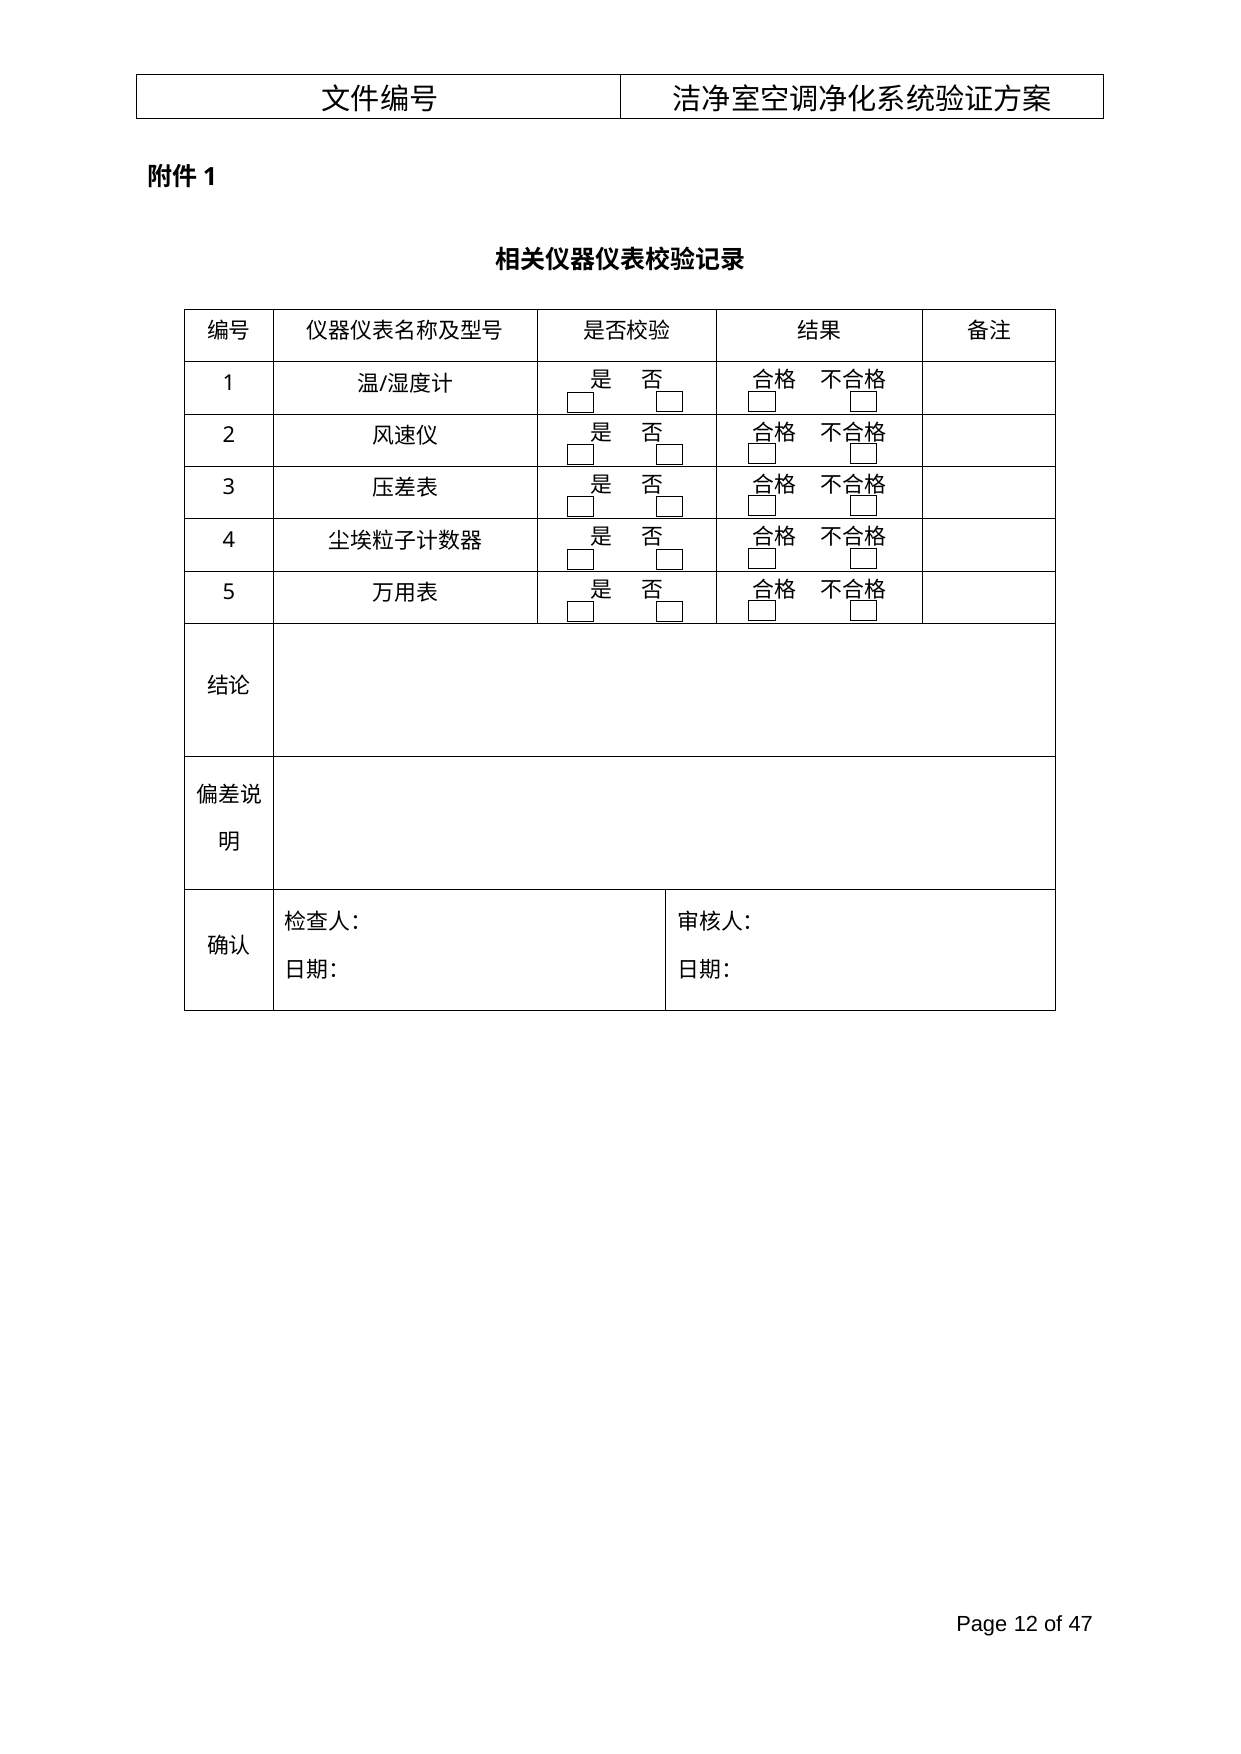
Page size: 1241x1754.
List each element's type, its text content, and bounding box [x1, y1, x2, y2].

table_cell [923, 519, 1055, 571]
table_header 编号 [185, 310, 273, 361]
table_cell 检查人： 日期： [274, 890, 665, 1010]
table_cell 2 [185, 415, 273, 466]
table_cell 1 [185, 362, 273, 413]
table_cell 审核人： 日期： [666, 890, 1055, 1010]
table_cell 5 [185, 572, 273, 623]
table_cell [274, 757, 1055, 888]
table_cell 合格 不合格 [717, 519, 922, 571]
table_cell 合格 不合格 [717, 362, 922, 413]
table_cell 是 否 [538, 572, 716, 623]
table_cell [923, 572, 1055, 623]
table_header 结果 [717, 310, 922, 361]
table_cell 温/湿度计 [274, 362, 537, 413]
table_header 是否校验 [538, 310, 716, 361]
table_cell 是 否 [538, 519, 716, 571]
table_cell [923, 467, 1055, 518]
table_cell 合格 不合格 [717, 415, 922, 466]
table_cell 是 否 [538, 467, 716, 518]
table_cell 是 否 [538, 362, 716, 413]
text 附件1 [148, 142, 1092, 207]
table_header 仪器仪表名称及型号 [274, 310, 537, 361]
table_cell 合格 不合格 [717, 467, 922, 518]
table_cell 确认 [185, 890, 273, 1010]
table_cell 4 [185, 519, 273, 571]
text 相关仪器仪表校验记录 [148, 226, 1092, 291]
table_cell [274, 624, 1055, 756]
table_cell 万用表 [274, 572, 537, 623]
table_cell [923, 362, 1055, 413]
table_cell [923, 415, 1055, 466]
table_cell 结论 [185, 624, 273, 756]
table_cell 合格 不合格 [717, 572, 922, 623]
table_header 备注 [923, 310, 1055, 361]
table_cell 偏差说明 [185, 757, 273, 888]
table_cell 3 [185, 467, 273, 518]
table_cell 风速仪 [274, 415, 537, 466]
table_cell 压差表 [274, 467, 537, 518]
table_cell 尘埃粒子计数器 [274, 519, 537, 571]
table_cell 是 否 [538, 415, 716, 466]
